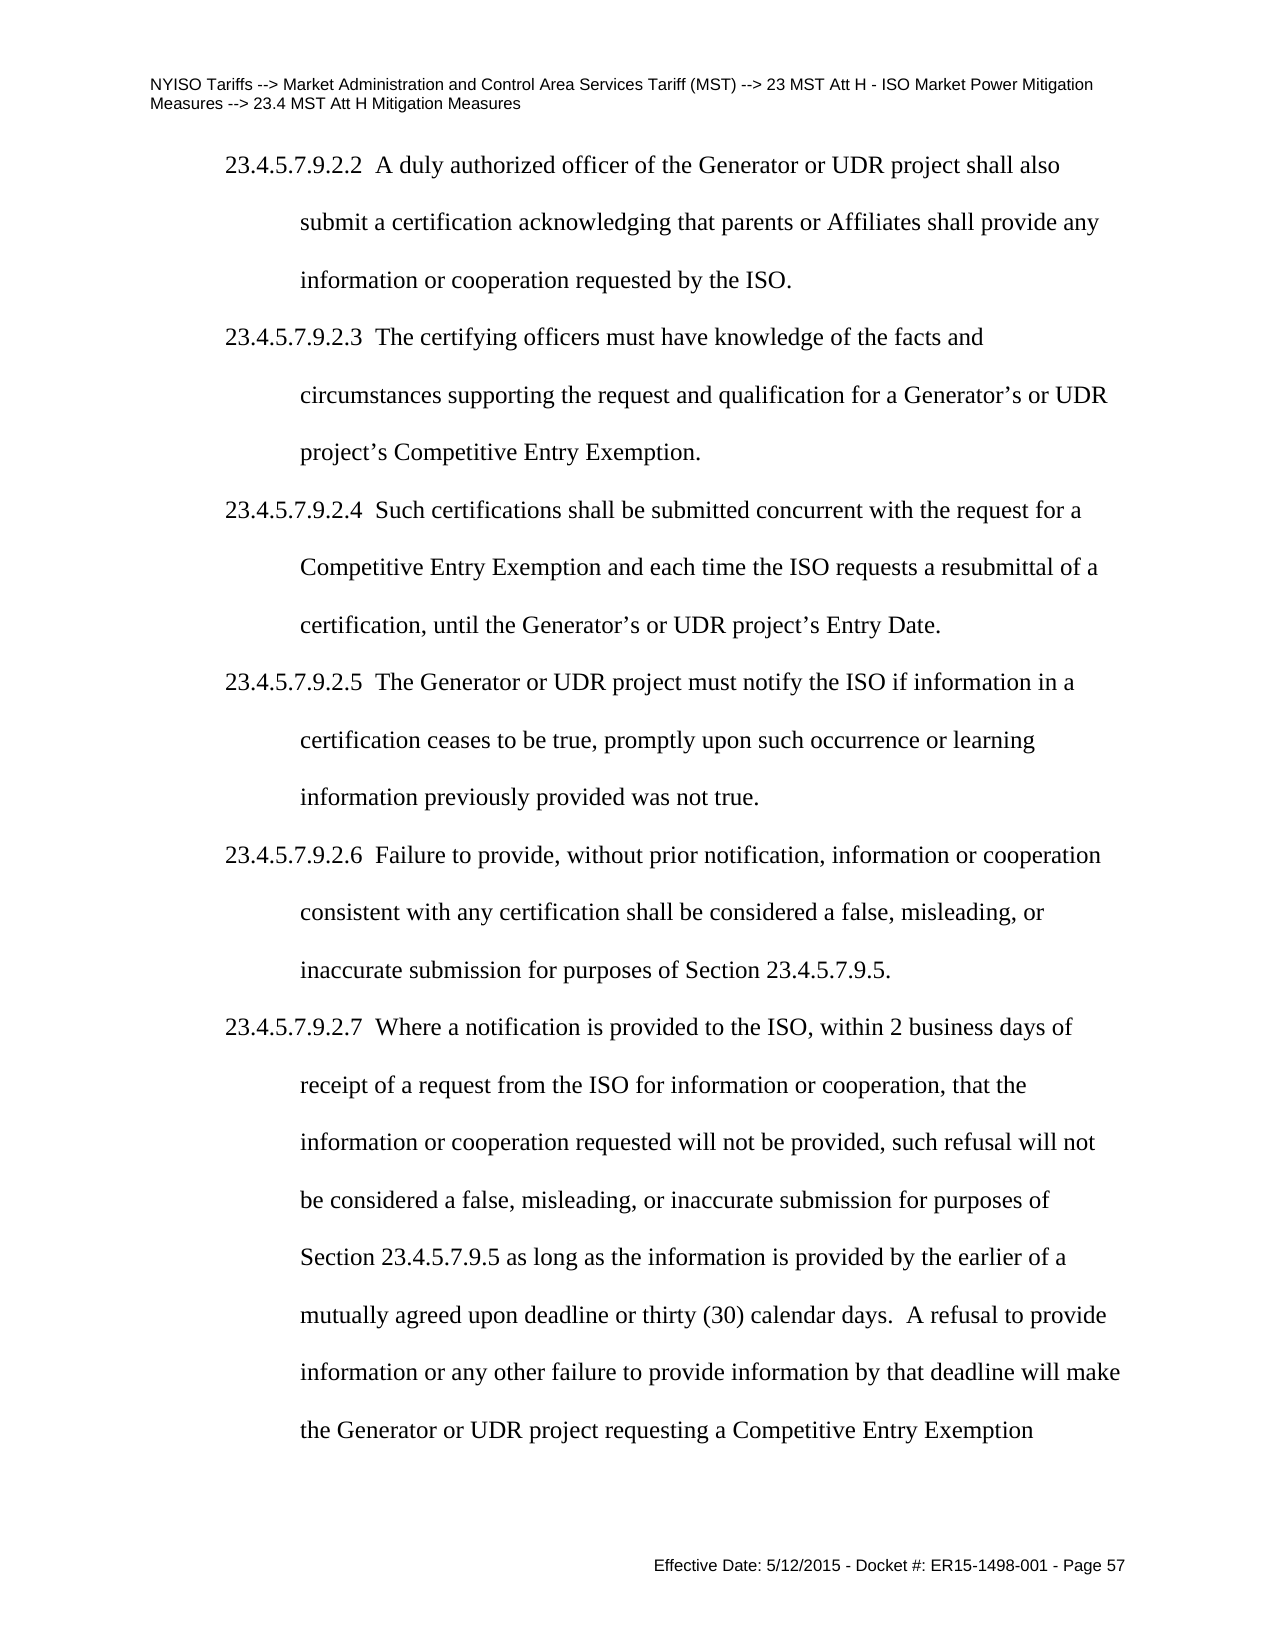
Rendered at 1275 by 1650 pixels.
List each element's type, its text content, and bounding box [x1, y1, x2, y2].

text 23.4.5.7.9.2.5 The Generator or UDR project must notify the ISO if information in a certification ceases to be true, promptly upon such occurrence or learning information previously provided was not true. [225, 667, 1125, 811]
text 23.4.5.7.9.2.4 Such certifications shall be submitted concurrent with the request for a Competitive Entry Exemption and each time the ISO requests a resubmittal of a certification, until the Generator’s or UDR project’s Entry Date. [225, 495, 1125, 639]
text 23.4.5.7.9.2.6 Failure to provide, without prior notification, information or cooperation consistent with any certification shall be considered a false, misleading, or inaccurate submission for purposes of Section 23.4.5.7.9.5. [225, 840, 1125, 984]
text 23.4.5.7.9.2.3 The certifying officers must have knowledge of the facts and circumstances supporting the request and qualification for a Generator’s or UDR project’s Competitive Entry Exemption. [225, 322, 1125, 466]
text 23.4.5.7.9.2.2 A duly authorized officer of the Generator or UDR project shall also submit a certification acknowledging that parents or Affiliates shall provide any information or cooperation requested by the ISO. [225, 150, 1125, 294]
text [225, 1012, 1125, 1444]
